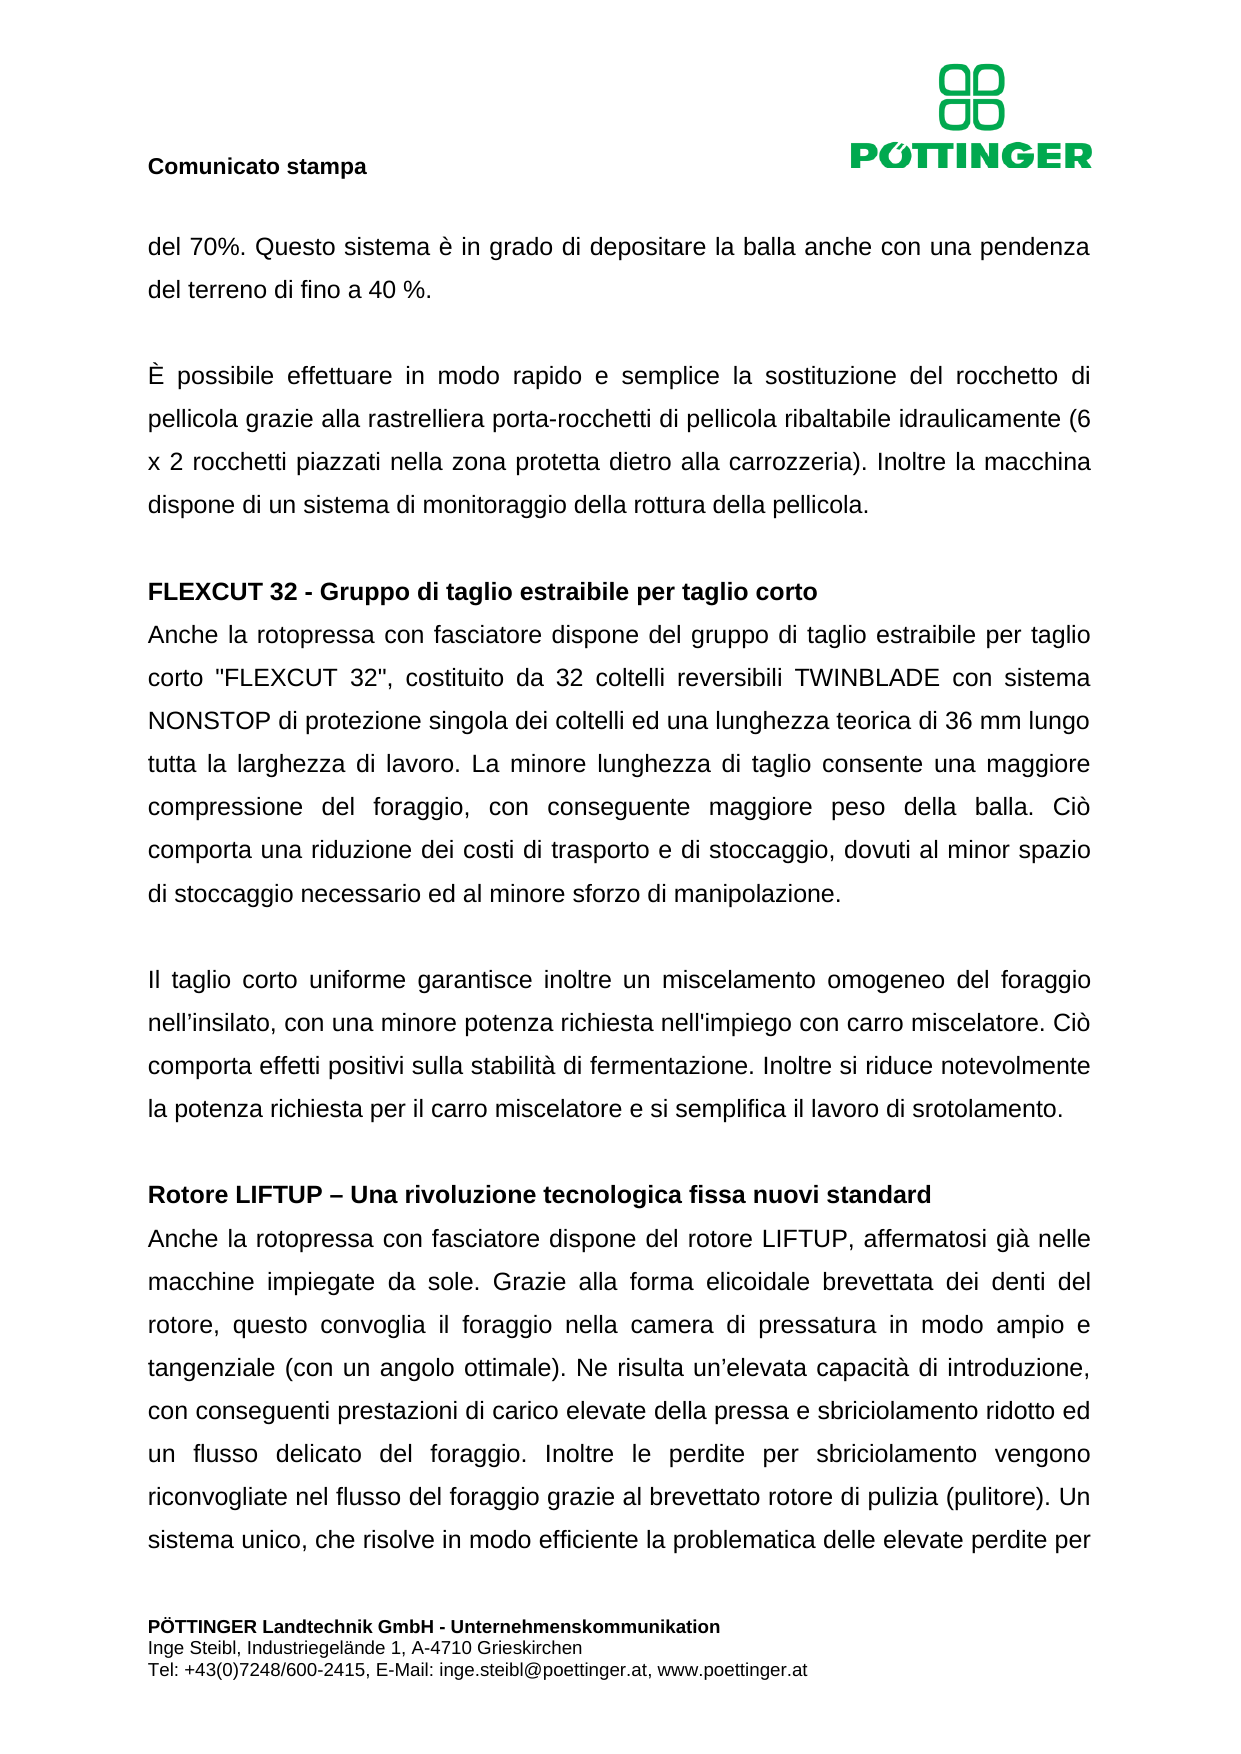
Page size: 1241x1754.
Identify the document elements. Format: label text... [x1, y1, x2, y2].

text Il taglio corto uniforme garantisce inoltre un miscelamento omogeneo del foraggio nell’insilato, con una minore potenza richiesta nell'impiego con carro miscelatore. Ciò comporta effetti positivi sulla stabilità di fermentazione. Inoltre si riduce notevolmente la potenza richiesta per il carro miscelatore e si semplifica il lavoro di srotolamento. [148, 965, 1092, 1123]
text È possibile effettuare in modo rapido e semplice la sostituzione del rocchetto di pellicola grazie alla rastrelliera porta-rocchetti di pellicola ribaltabile idraulicamente (6 x 2 rocchetti piazzati nella zona protetta dietro alla carrozzeria). Inoltre la macchina dispone di un sistema di monitoraggio della rottura della pellicola. [148, 361, 1092, 519]
text Rotore LIFTUP – Una rivoluzione tecnologica fissa nuovi standard [148, 1180, 1092, 1209]
picture [850, 63, 1093, 167]
text FLEXCUT 32 - Gruppo di taglio estraibile per taglio corto [148, 577, 1092, 605]
text Anche la rotopressa con fasciatore dispone del gruppo di taglio estraibile per taglio corto "FLEXCUT 32", costituito da 32 coltelli reversibili TWINBLADE con sistema NONSTOP di protezione singola dei coltelli ed una lunghezza teorica di 36 mm lungo tutta la larghezza di lavoro. La minore lunghezza di taglio consente una maggiore compressione del foraggio, con conseguente maggiore peso della balla. Ciò comporta una riduzione dei costi di trasporto e di stoccaggio, dovuti al minor spazio di stoccaggio necessario ed al minore sforzo di manipolazione. [148, 620, 1092, 907]
